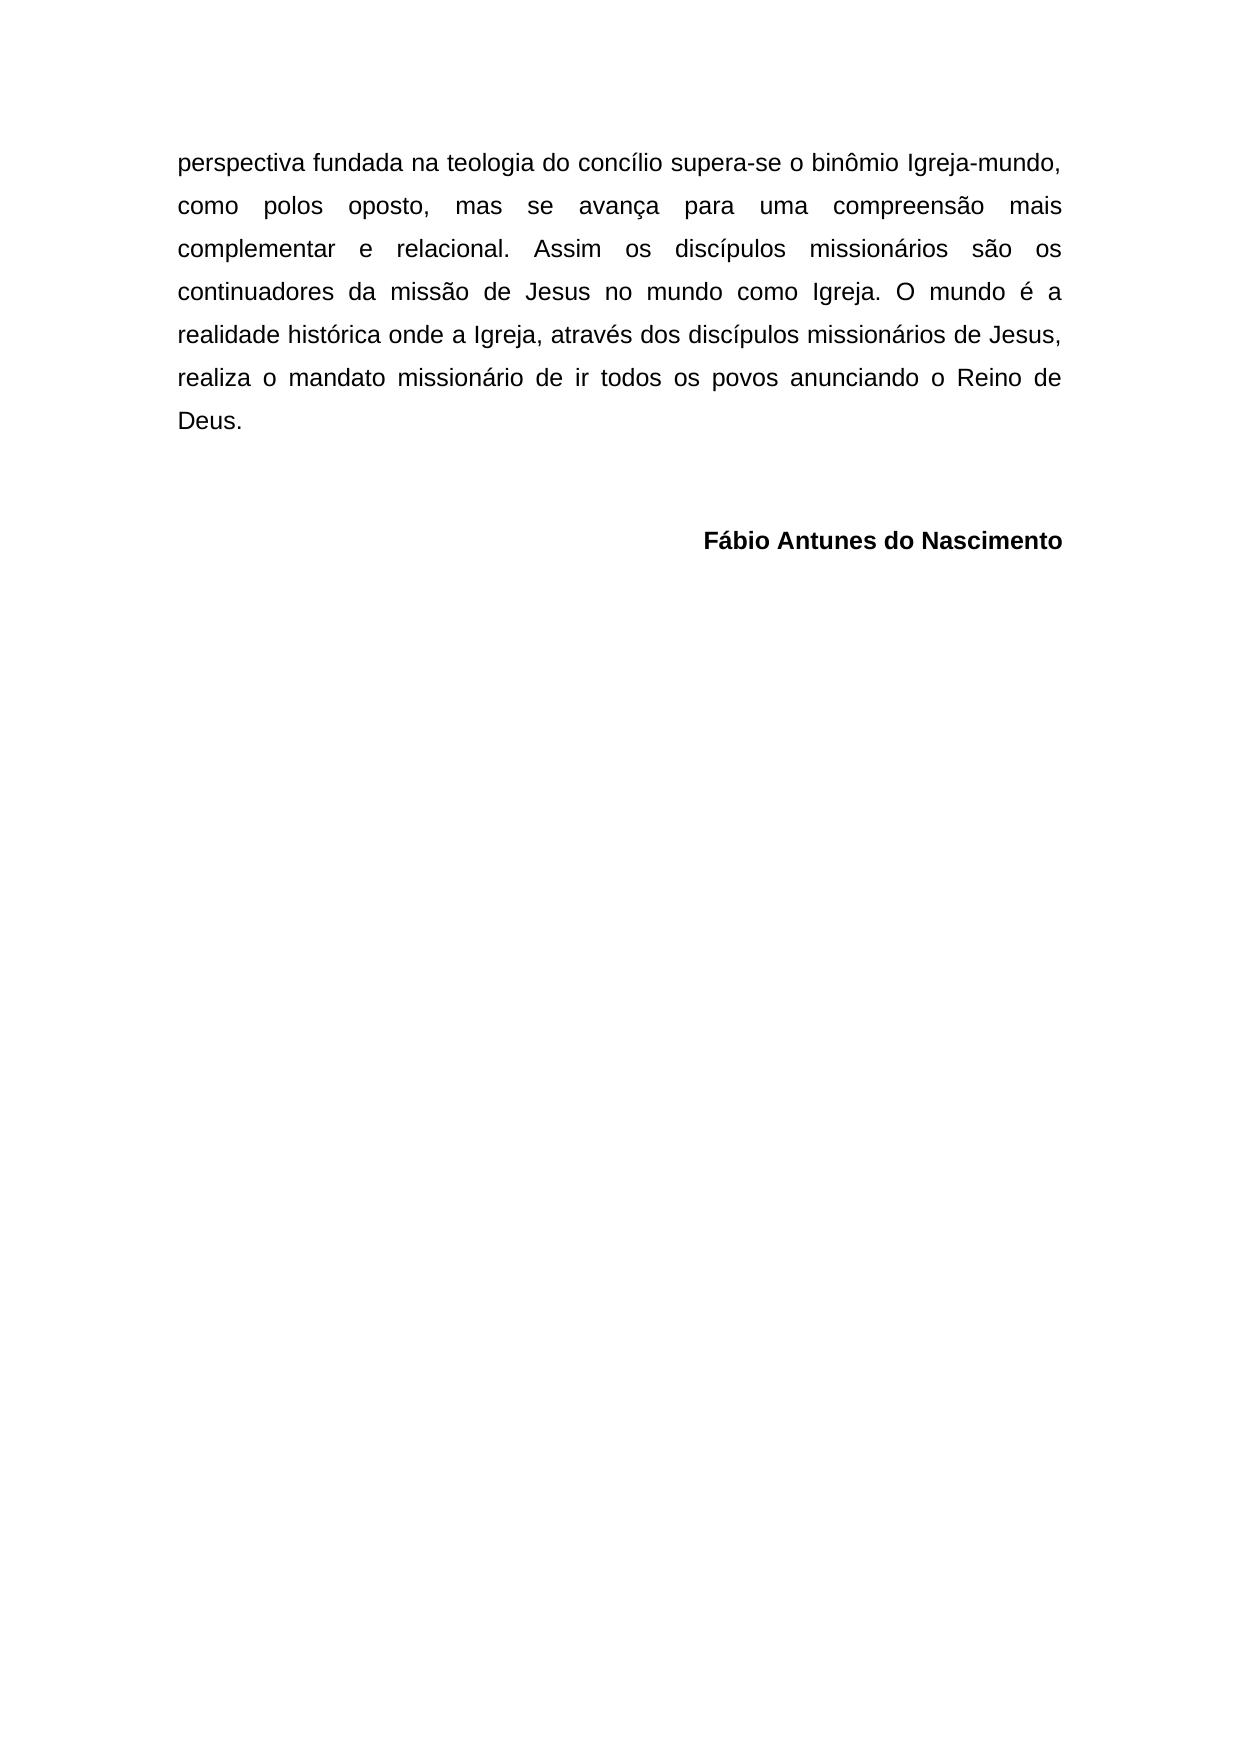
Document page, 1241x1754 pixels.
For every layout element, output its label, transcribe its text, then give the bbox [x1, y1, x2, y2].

text Fábio Antunes do Nascimento [177, 526, 1063, 555]
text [177, 148, 1063, 435]
